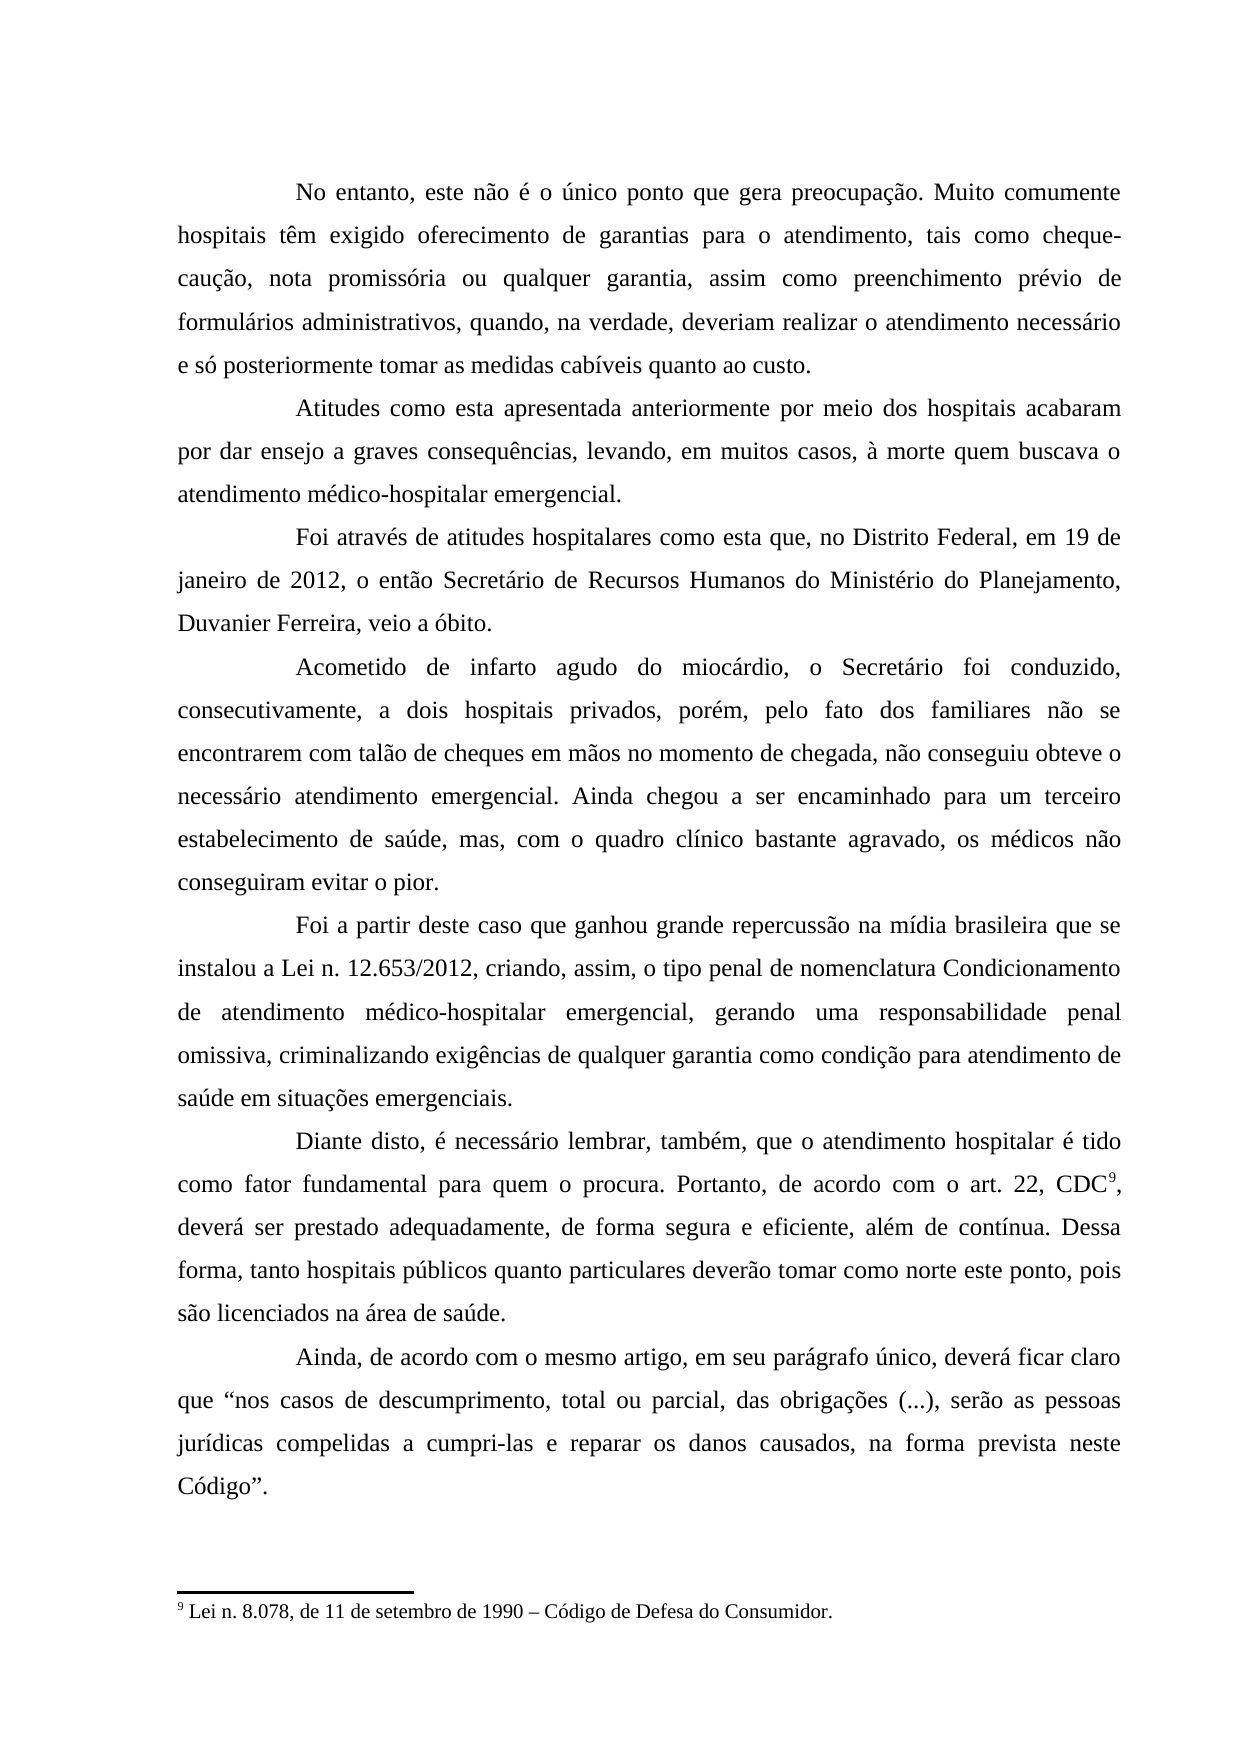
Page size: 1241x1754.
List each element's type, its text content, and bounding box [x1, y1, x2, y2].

list Acometido de infarto agudo do miocárdio, o Secretário foi conduzido, consecutivamente, a dois hospitais privados, porém, pelo fato dos familiares não se encontrarem com talão de cheques em mãos no momento de chegada, não conseguiu obteve o necessário atendimento emergencial. Ainda chegou a ser encaminhado para um terceiro estabelecimento de saúde, mas, com o quadro clínico bastante agravado, os médicos não conseguiram evitar o pior. [177, 652, 1122, 896]
list No entanto, este não é o único ponto que gera preocupação. Muito comumente hospitais têm exigido oferecimento de garantias para o atendimento, tais como cheque-caução, nota promissória ou qualquer garantia, assim como preenchimento prévio de formulários administrativos, quando, na verdade, deveriam realizar o atendimento necessário e só posteriormente tomar as medidas cabíveis quanto ao custo. [177, 177, 1122, 378]
list Foi a partir deste caso que ganhou grande repercussão na mídia brasileira que se instalou a Lei n. 12.653/2012, criando, assim, o tipo penal de nomenclatura Condicionamento de atendimento médico-hospitalar emergencial, gerando uma responsabilidade penal omissiva, criminalizando exigências de qualquer garantia como condição para atendimento de saúde em situações emergenciais. [177, 910, 1122, 1112]
list Atitudes como esta apresentada anteriormente por meio dos hospitais acabaram por dar ensejo a graves consequências, levando, em muitos casos, à morte quem buscava o atendimento médico-hospitalar emergencial. [177, 393, 1122, 508]
list Diante disto, é necessário lembrar, também, que o atendimento hospitalar é tido como fator fundamental para quem o procura. Portanto, de acordo com o art. 22, CDC, deverá ser prestado adequadamente, de forma segura e eficiente, além de contínua. Dessa forma, tanto hospitais públicos quanto particulares deverão tomar como norte este ponto, pois são licenciados na área de saúde. [177, 1126, 1122, 1327]
list Foi através de atitudes hospitalares como esta que, no Distrito Federal, em 19 de janeiro de 2012, o então Secretário de Recursos Humanos do Ministério do Planejamento, Duvanier Ferreira, veio a óbito. [177, 522, 1122, 637]
list Ainda, de acordo com o mesmo artigo, em seu parágrafo único, deverá ficar claro que “nos casos de descumprimento, total ou parcial, das obrigações (...), serão as pessoas jurídicas compelidas a cumpri-las e reparar os danos causados, na forma prevista neste Código”. [177, 1342, 1122, 1500]
